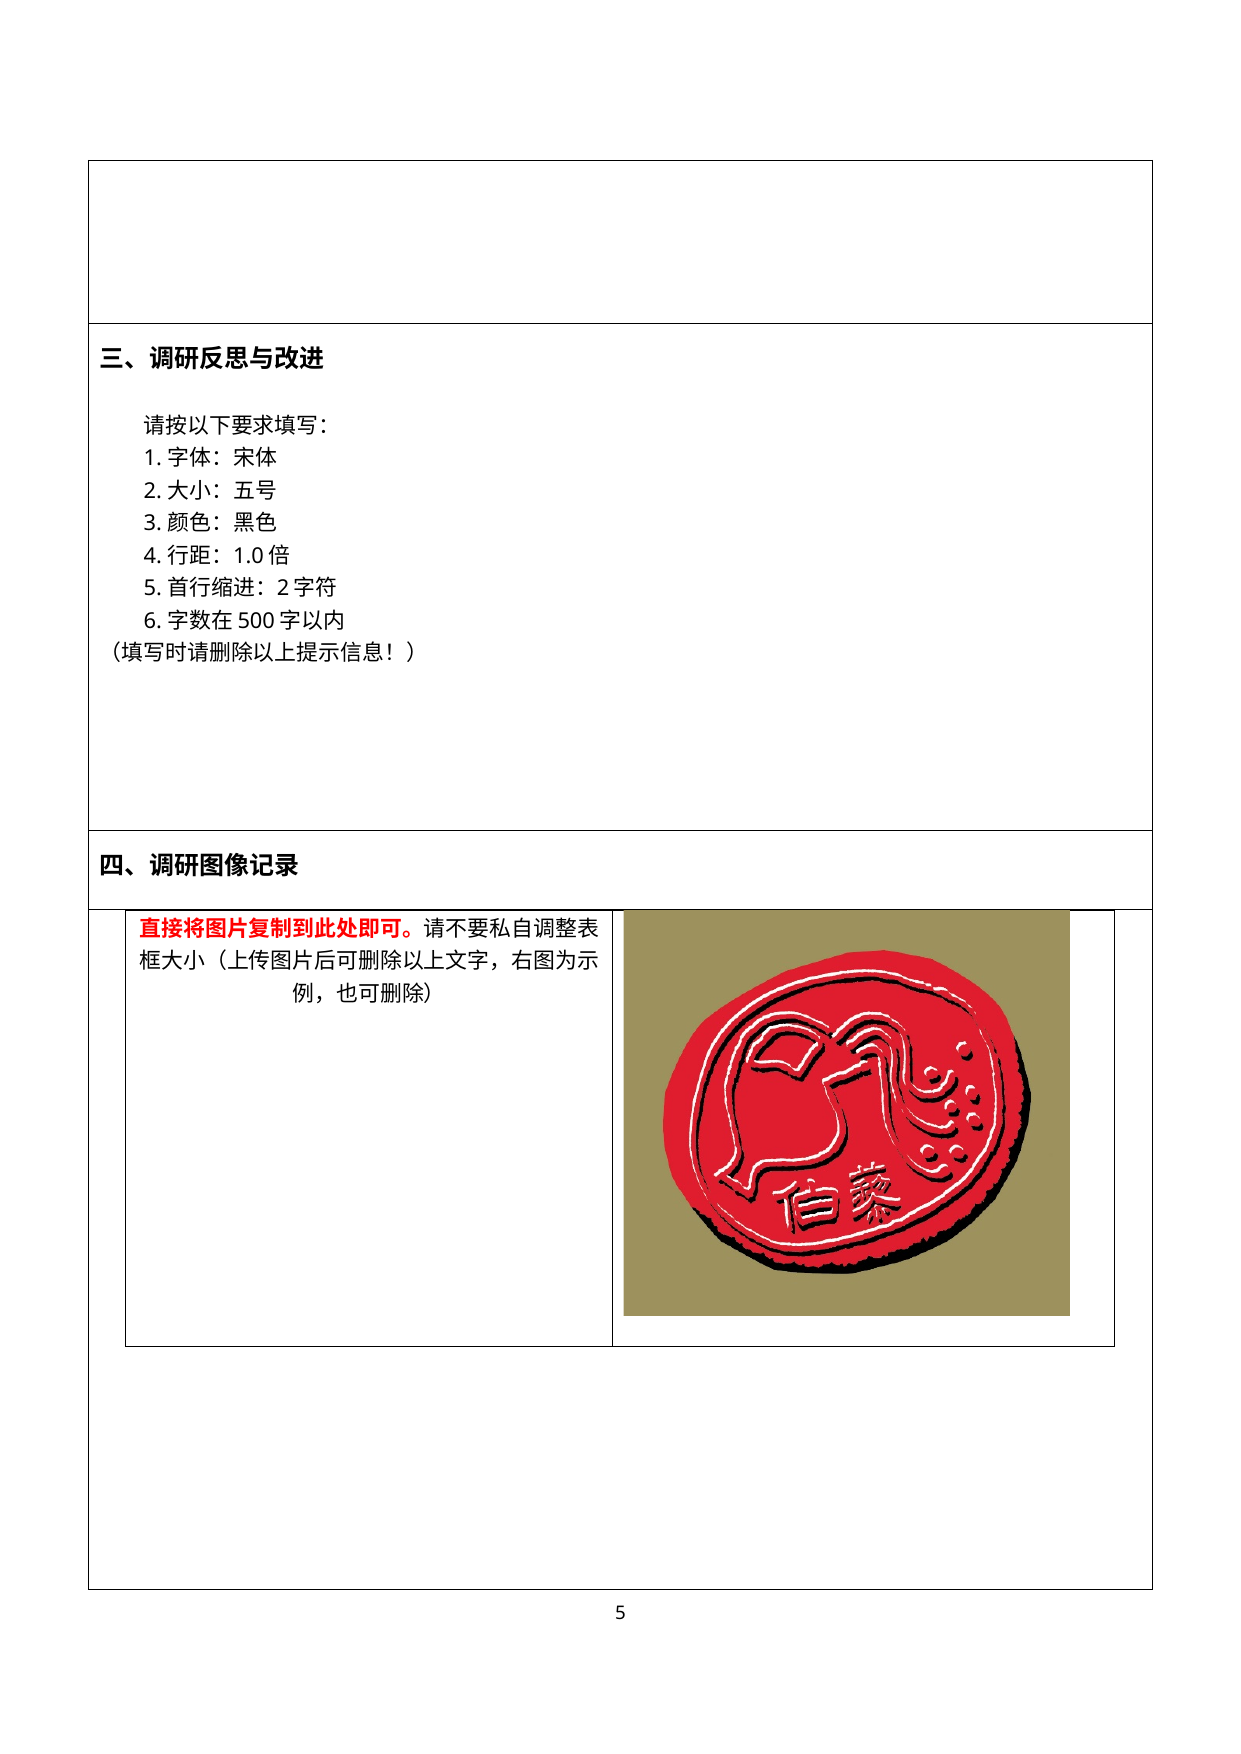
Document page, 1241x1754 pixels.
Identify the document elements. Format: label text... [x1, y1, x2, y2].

table_cell [89, 910, 1152, 1589]
table_cell 四、调研图像记录 [89, 831, 1152, 908]
table_cell 三、调研反思与改进 请按以下要求填写： 1. 字体：宋体 2. 大小：五号 3. 颜色：黑色 4. 行距：1.0倍 5. 首行缩进：2字符 6. 字数在500字以内 （填写时请删除以上提示信息！） [89, 324, 1152, 830]
picture [623, 910, 1070, 1316]
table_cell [89, 161, 1152, 323]
